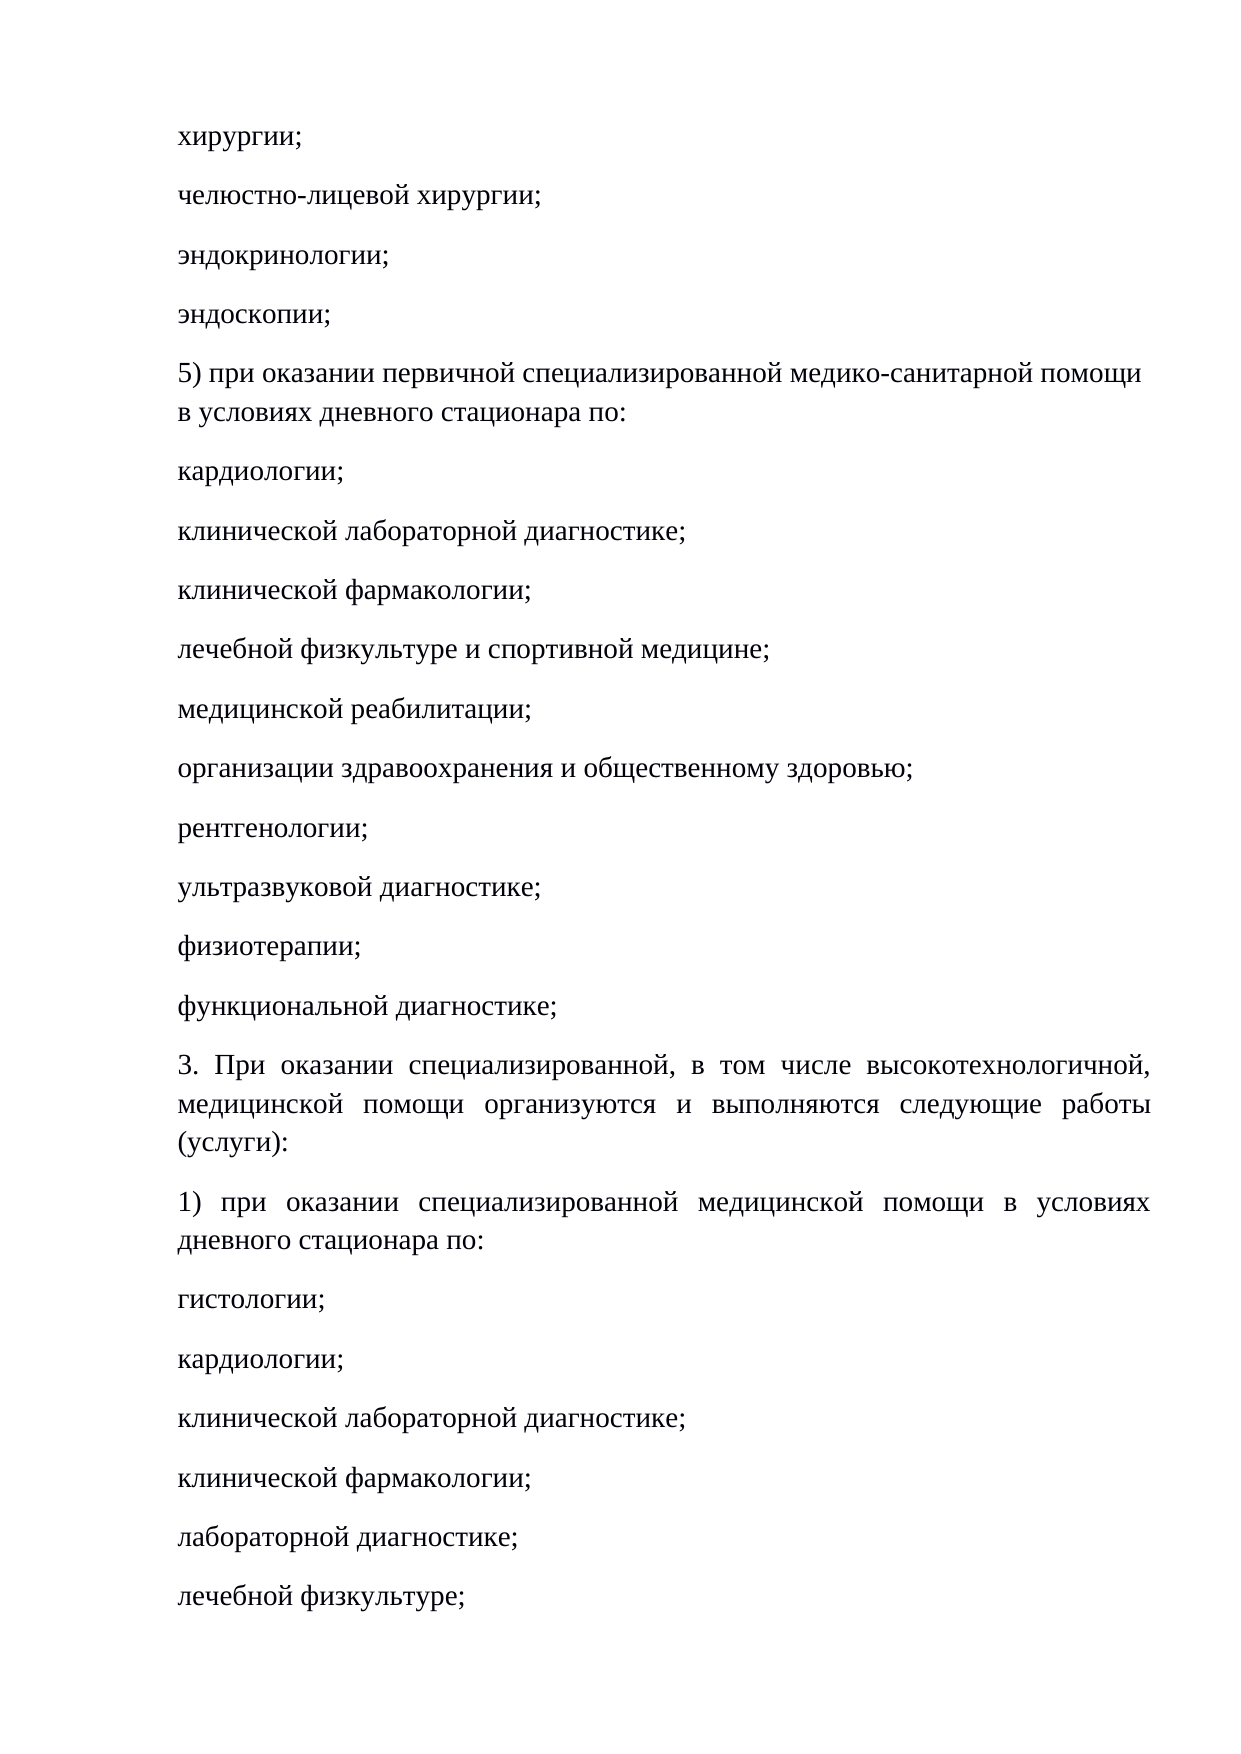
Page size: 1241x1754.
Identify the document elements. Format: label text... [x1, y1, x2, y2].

text 5) при оказании первичной специализированной медико-санитарной помощи в условиях дневного стационара по: [177, 356, 1152, 428]
text лечебной физкультуре и спортивной медицине; [177, 632, 1152, 665]
text ультразвуковой диагностике; [177, 869, 1152, 903]
text 3. При оказании специализированной, в том числе высокотехнологичной, медицинской помощи организуются и выполняются следующие работы (услуги): [177, 1047, 1152, 1158]
text лабораторной диагностике; [177, 1519, 1152, 1553]
text кардиологии; [177, 453, 1152, 487]
text гистологии; [177, 1282, 1152, 1315]
text клинической лабораторной диагностике; [177, 513, 1152, 546]
text хирургии; [177, 118, 1152, 152]
text организации здравоохранения и общественному здоровью; [177, 750, 1152, 784]
text клинической фармакологии; [177, 1460, 1152, 1493]
text клинической фармакологии; [177, 572, 1152, 606]
text рентгенологии; [177, 810, 1152, 843]
text функциональной диагностике; [177, 988, 1152, 1021]
text эндоскопии; [177, 296, 1152, 330]
text 1) при оказании специализированной медицинской помощи в условиях дневного стационара по: [177, 1184, 1152, 1256]
text медицинской реабилитации; [177, 691, 1152, 724]
text физиотерапии; [177, 928, 1152, 962]
text клинической лабораторной диагностике; [177, 1400, 1152, 1434]
text кардиологии; [177, 1341, 1152, 1374]
text эндокринологии; [177, 237, 1152, 270]
text лечебной физкультуре; [177, 1578, 1152, 1612]
text челюстно-лицевой хирургии; [177, 177, 1152, 211]
